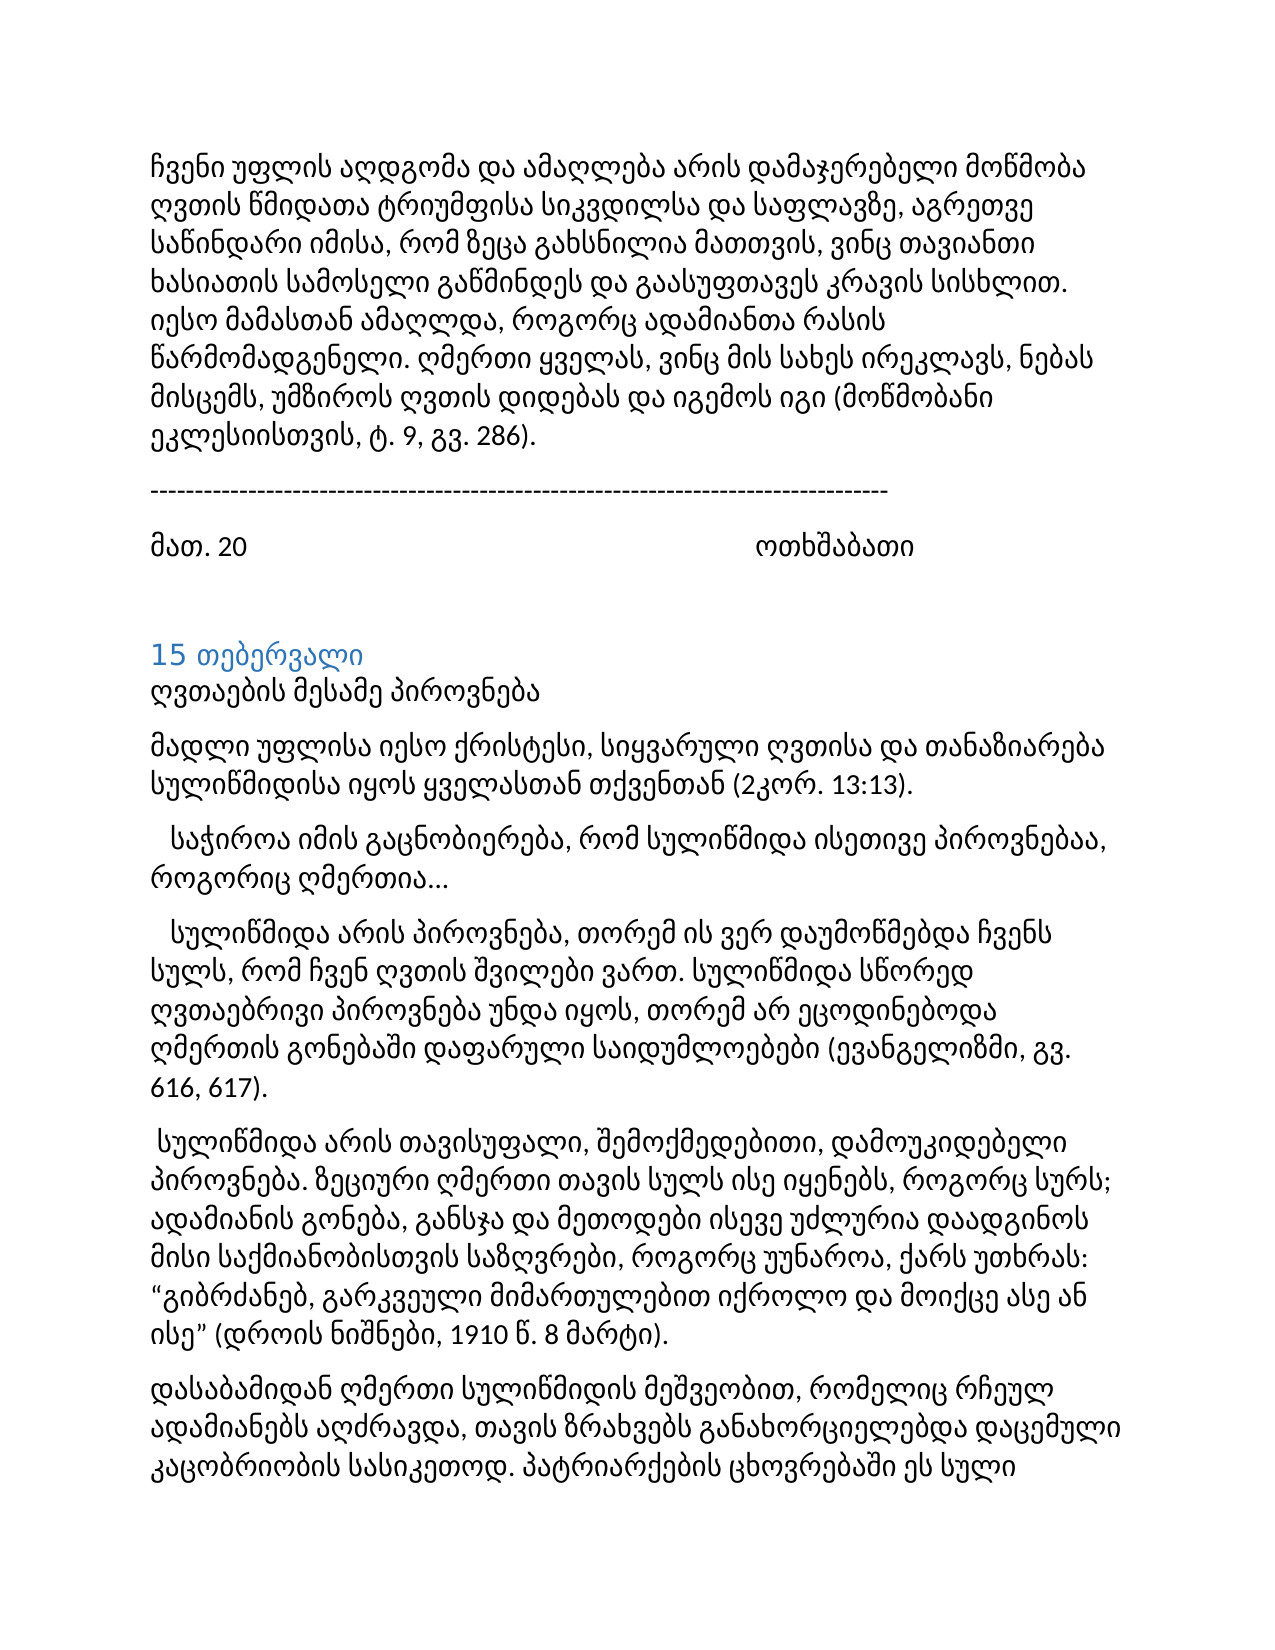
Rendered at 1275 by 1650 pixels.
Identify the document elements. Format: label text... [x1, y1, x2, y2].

text სულიწმიდა არის პიროვნება, თორემ ის ვერ დაუმოწმებდა ჩვენს სულს, რომ ჩვენ ღვთის შვილები ვართ. სულიწმიდა სწორედ ღვთაებრივი პიროვნება უნდა იყოს, თორემ არ ეცოდინებოდა ღმერთის გონებაში დაფარული საიდუმლოებები (ევანგელიზმი, გვ. 616, 617). [150, 915, 1125, 1104]
text მათ. 20 ოთხშაბათი [150, 528, 1125, 563]
text მადლი უფლისა იესო ქრისტესი, სიყვარული ღვთისა და თანაზიარება სულიწმიდისა იყოს ყველასთან თქვენთან (2კორ. 13:13). [150, 728, 1125, 802]
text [150, 1371, 1125, 1484]
text ღვთაების მესამე პიროვნება [150, 674, 1125, 708]
text სულიწმიდა არის თავისუფალი, შემოქმედებითი, დამოუკიდებელი პიროვნება. ზეციური ღმერთი თავის სულს ისე იყენებს, როგორც სურს; ადამიანის გონება, განსჯა და მეთოდები ისევე უძლურია დაადგინოს მისი საქმიანობისთვის საზღვრები, როგორც უუნაროა, ქარს უთხრას: “გიბრძანებ, გარკვეული მიმართულებით იქროლო და მოიქცე ასე ან ისე” (დროის ნიშნები, 1910 წ. 8 მარტი). [150, 1124, 1125, 1352]
subtitle 15 თებერვალი [150, 638, 1125, 672]
text საჭიროა იმის გაცნობიერება, რომ სულიწმიდა ისეთივე პიროვნებაა, როგორიც ღმერთია... [150, 821, 1125, 896]
text ----------------------------------------------------------------------------------- [150, 472, 1125, 508]
text ჩვენი უფლის აღდგომა და ამაღლება არის დამაჯერებელი მოწმობა ღვთის წმიდათა ტრიუმფისა სიკვდილსა და საფლავზე, აგრეთვე საწინდარი იმისა, რომ ზეცა გახსნილია მათთვის, ვინც თავიანთი ხასიათის სამოსელი გაწმინდეს და გაასუფთავეს კრავის სისხლით. იესო მამასთან ამაღლდა, როგორც ადამიანთა რასის წარმომადგენელი. ღმერთი ყველას, ვინც მის სახეს ირეკლავს, ნებას მისცემს, უმზიროს ღვთის დიდებას და იგემოს იგი (მოწმობანი ეკლესიისთვის, ტ. 9, გვ. 286). [150, 150, 1125, 453]
